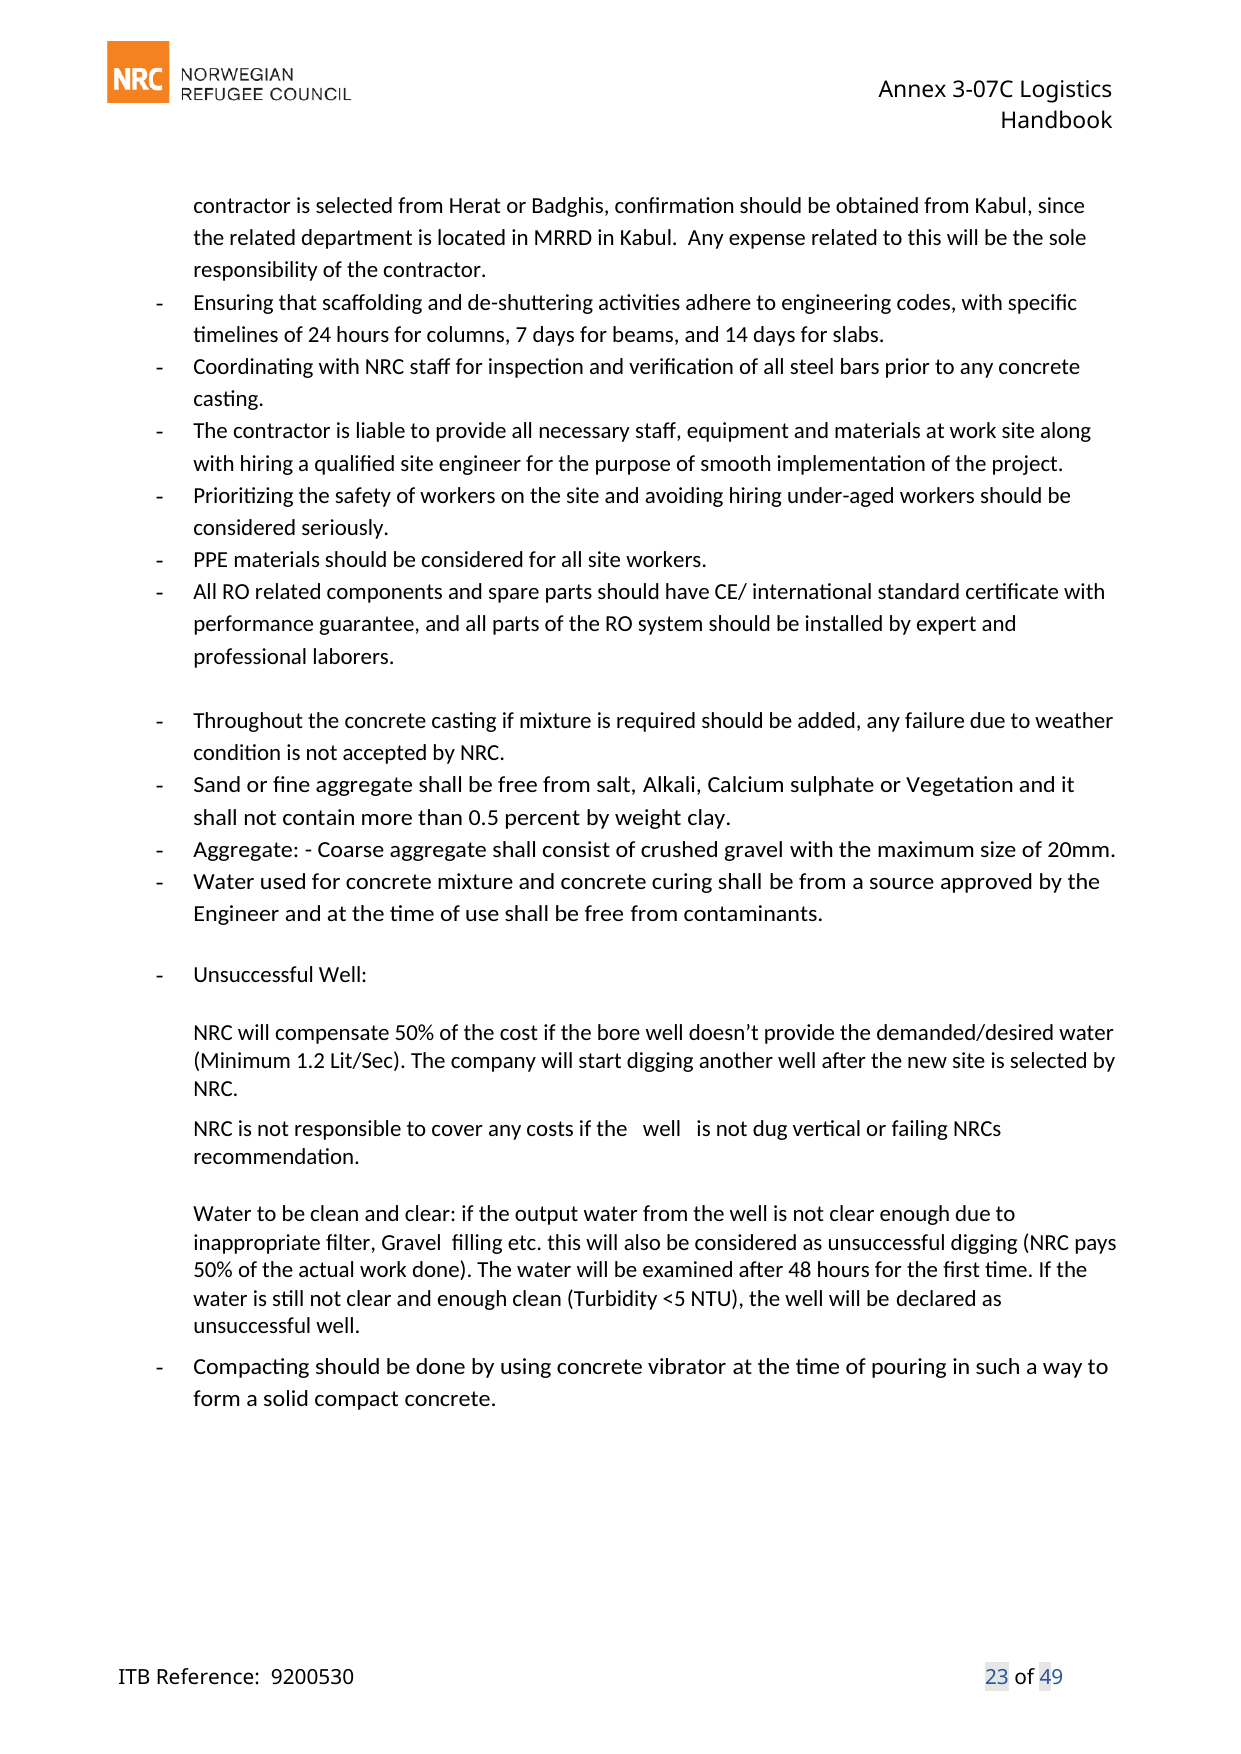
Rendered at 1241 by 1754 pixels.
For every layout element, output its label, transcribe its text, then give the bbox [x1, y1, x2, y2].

list PPE materials should be considered for all site workers. [156, 545, 1122, 573]
list Sand or fine aggregate shall be free from salt, Alkali, Calcium sulphate or Vegetation and it shall not contain more than 0.5 percent by weight clay. [156, 771, 1122, 831]
list The contractor is liable to provide all necessary staff, equipment and materials at work site along with hiring a qualified site engineer for the purpose of smooth implementation of the project. [156, 416, 1122, 477]
list Aggregate: - Coarse aggregate shall consist of crushed gravel with the maximum size of 20mm. [156, 835, 1122, 863]
list Prioritizing the safety of workers on the site and avoiding hiring under-aged workers should be considered seriously. [156, 481, 1122, 541]
list Water used for concrete mixture and concrete curing shall be from a source approved by the Engineer and at the time of use shall be free from contaminants. [156, 867, 1122, 927]
list Throughout the concrete casting if mixture is required should be added, any failure due to weather condition is not accepted by NRC. [156, 706, 1122, 766]
list Coordinating with NRC staff for inspection and verification of all steel bars prior to any concrete casting. [156, 352, 1122, 412]
text NRC is not responsible to cover any costs if the well is not dug vertical or failing NRCs recommendation. [193, 1114, 1122, 1170]
list Unsuccessful Well: [156, 961, 1122, 989]
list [156, 191, 1122, 283]
list NRC will compensate 50% of the cost if the bore well doesn’t provide the demanded/desired water (Minimum 1.2 Lit/Sec). The company will start digging another well after the new site is selected by NRC. [193, 1018, 1122, 1102]
list All RO related components and spare parts should have CE/ international standard certificate with performance guarantee, and all parts of the RO system should be installed by expert and professional laborers. [156, 577, 1122, 670]
list Ensuring that scaffolding and de-shuttering activities adhere to engineering codes, with specific timelines of 24 hours for columns, 7 days for beams, and 14 days for slabs. [156, 288, 1122, 348]
picture [106, 41, 352, 103]
text Water to be clean and clear: if the output water from the well is not clear enough due to inappropriate filter, Gravel filling etc. this will also be considered as unsuccessful digging (NRC pays 50% of the actual work done). The water will be examined after 48 hours for the first time. If the water is still not clear and enough clean (Turbidity <5 NTU), the well will be declared as unsuccessful well. [193, 1199, 1122, 1340]
list Compacting should be done by using concrete vibrator at the time of pouring in such a way to form a solid compact concrete. [156, 1352, 1122, 1412]
